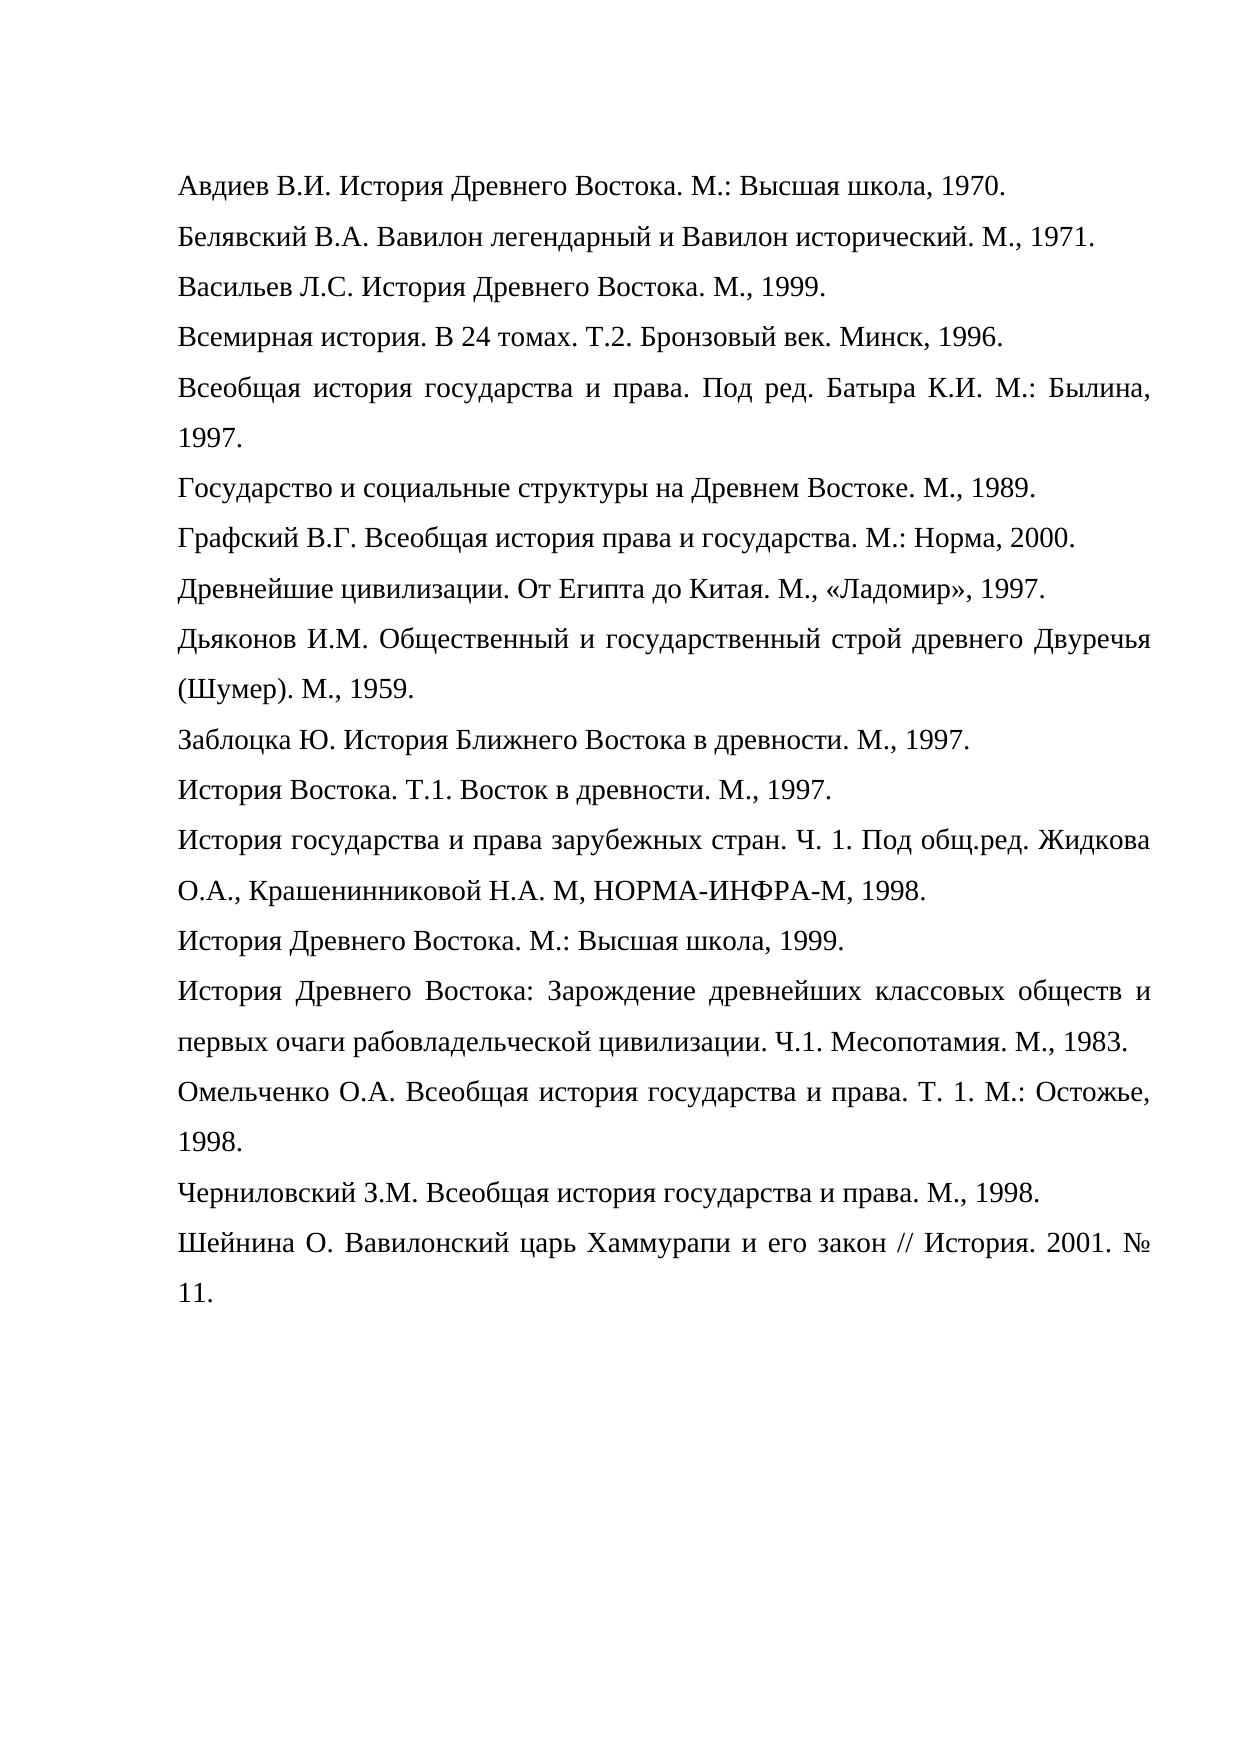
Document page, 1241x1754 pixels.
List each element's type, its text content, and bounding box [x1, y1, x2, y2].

text История Древнего Востока: Зарождение древнейших классовых обществ и первых очаги рабовладельческой цивилизации. Ч.1. Месопотамия. М., 1983. [177, 973, 1152, 1057]
text Древнейшие цивилизации. От Египта до Китая. М., «Ладомир», 1997. [177, 571, 1152, 604]
text Черниловский З.М. Всеобщая история государства и права. М., 1998. [177, 1175, 1152, 1208]
text Всеобщая история государства и права. Под ред. Батыра К.И. М.: Былина, 1997. [177, 370, 1152, 453]
text Авдиев В.И. История Древнего Востока. М.: Высшая школа, 1970. [177, 168, 1152, 202]
text Омельченко О.А. Всеобщая история государства и права. Т. 1. М.: Остожье, 1998. [177, 1074, 1152, 1158]
text Дьяконов И.М. Общественный и государственный строй древнего Двуречья (Шумер). М., 1959. [177, 621, 1152, 705]
text История Древнего Востока. М.: Высшая школа, 1999. [177, 923, 1152, 957]
text Белявский В.А. Вавилон легендарный и Вавилон исторический. М., 1971. [177, 219, 1152, 252]
text История государства и права зарубежных стран. Ч. 1. Под общ.ред. Жидкова О.А., Крашенинниковой Н.А. М, НОРМА-ИНФРА-М, 1998. [177, 822, 1152, 906]
text Государство и социальные структуры на Древнем Востоке. М., 1989. [177, 470, 1152, 504]
text История Востока. Т.1. Восток в древности. М., 1997. [177, 772, 1152, 806]
text Васильев Л.С. История Древнего Востока. М., 1999. [177, 269, 1152, 303]
text Графский В.Г. Всеобщая история права и государства. М.: Норма, 2000. [177, 521, 1152, 554]
text Всемирная история. В 24 томах. Т.2. Бронзовый век. Минск, 1996. [177, 319, 1152, 353]
text Шейнина О. Вавилонский царь Хаммурапи и его закон // История. 2001. № 11. [177, 1225, 1152, 1309]
text Заблоцка Ю. История Ближнего Востока в древности. М., 1997. [177, 722, 1152, 755]
